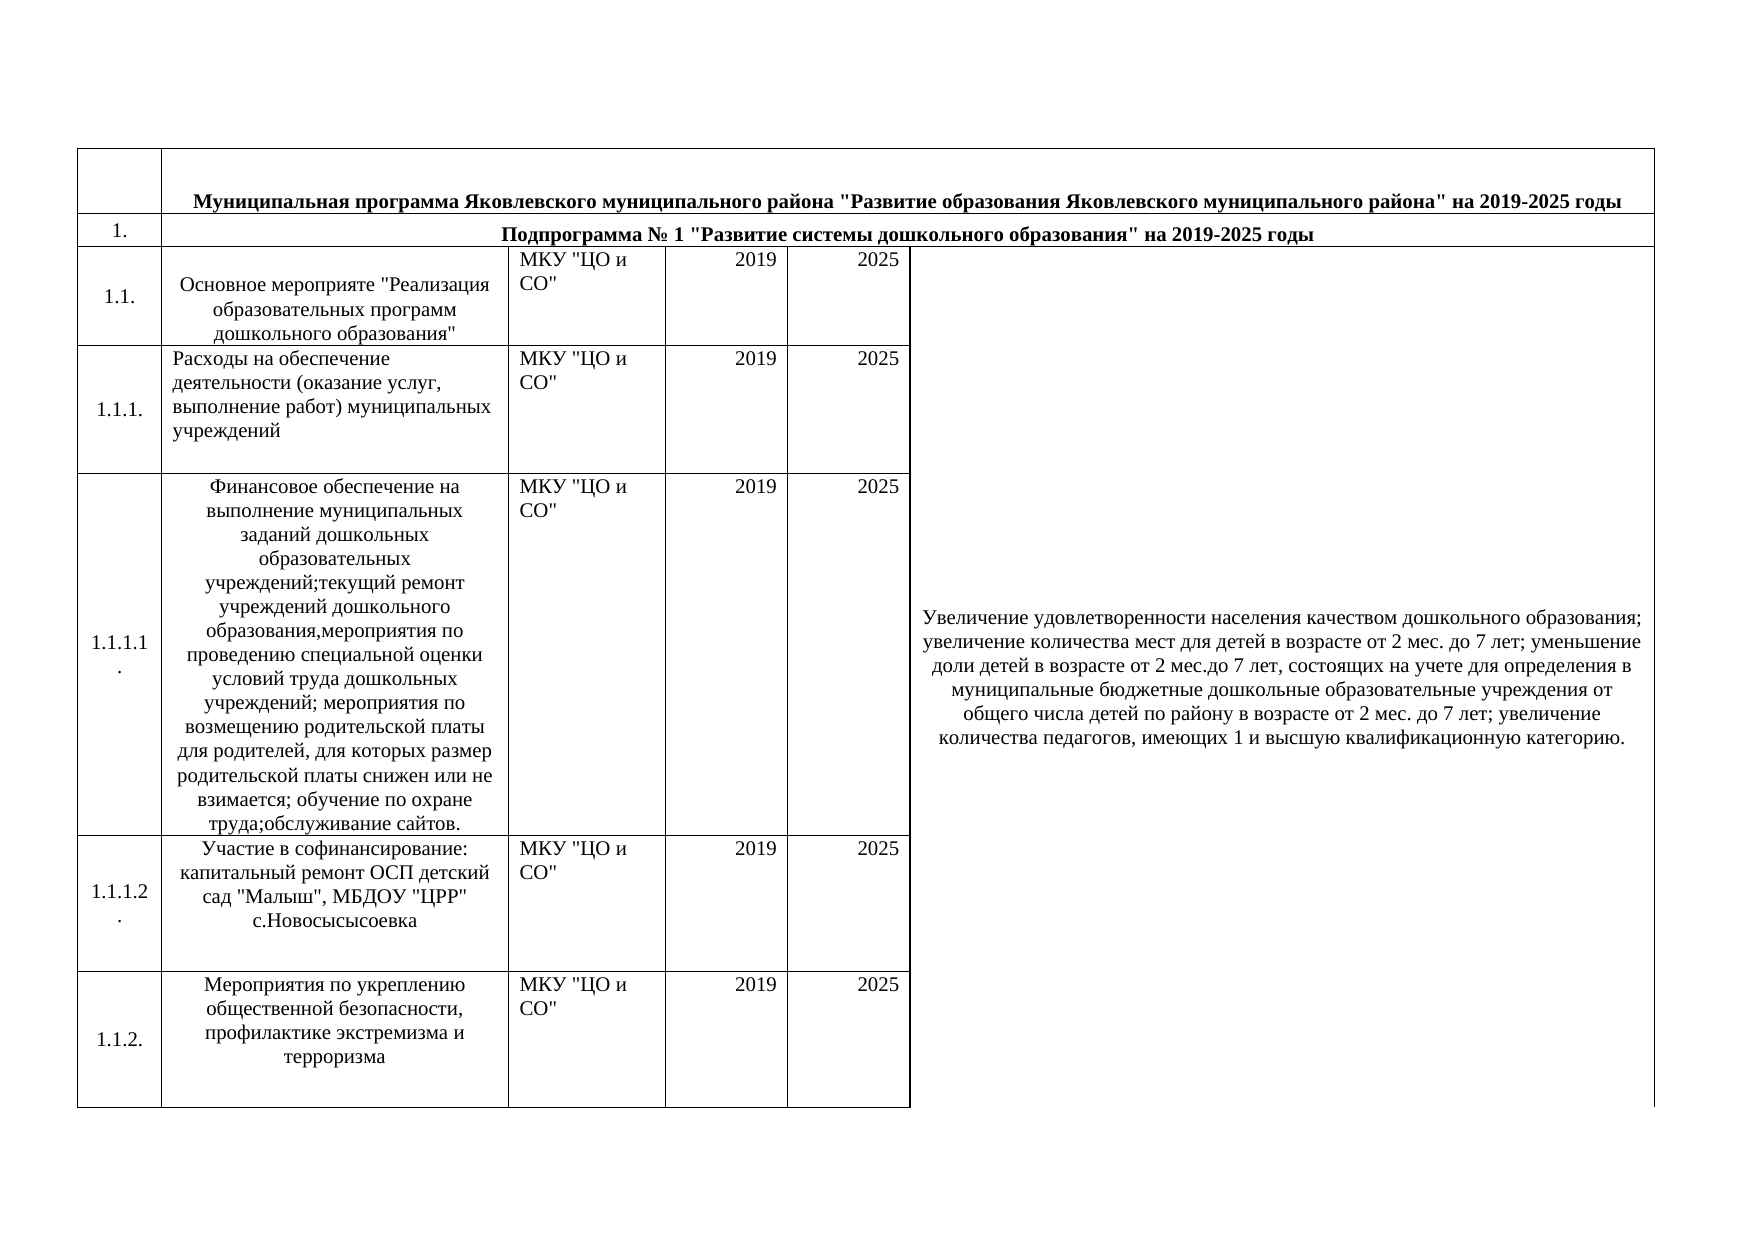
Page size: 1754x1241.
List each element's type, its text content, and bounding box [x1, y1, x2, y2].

table_cell 2025 [788, 836, 909, 971]
table_cell МКУ "ЦО и СО" [509, 346, 665, 473]
table_cell 2019 [666, 836, 787, 971]
table_cell 2019 [666, 972, 787, 1107]
table_cell МКУ "ЦО и СО" [509, 474, 665, 835]
table_cell 1.1.1.1. [78, 474, 161, 835]
table_cell 2019 [666, 346, 787, 473]
table_cell МКУ "ЦО и СО" [509, 836, 665, 971]
table_cell Муниципальная программа Яковлевского муниципального района "Развитие образования Яковлевского муниципального района" на 2019-2025 годы [162, 149, 1654, 213]
table_cell 1.1.1.2. [78, 836, 161, 971]
table_cell 1.1.2. [78, 972, 161, 1107]
table_cell 1. [78, 214, 161, 246]
table_cell 2019 [666, 247, 787, 344]
table_cell 2025 [788, 247, 909, 344]
table_cell МКУ "ЦО и СО" [509, 972, 665, 1107]
table_cell МКУ "ЦО и СО" [509, 247, 665, 344]
table_cell Участие в софинансирование: капитальный ремонт ОСП детский сад "Малыш", МБДОУ "ЦРР" с.Новосысысоевка [162, 836, 508, 971]
table_cell Подпрограмма № 1 "Развитие системы дошкольного образования" на 2019-2025 годы [162, 214, 1654, 246]
table_cell Расходы на обеспечение деятельности (оказание услуг, выполнение работ) муниципальных учреждений [162, 346, 508, 473]
table_cell 1.1.1. [78, 346, 161, 473]
table_cell Основное мероприяте "Реализация образовательных программ дошкольного образования" [162, 247, 508, 344]
table_cell 2025 [788, 972, 909, 1107]
table_cell Увеличение удовлетворенности населения качеством дошкольного образования; увеличение количества мест для детей в возрасте от 2 мес. до 7 лет; уменьшение доли детей в возрасте от 2 мес.до 7 лет, состоящих на учете для определения в муниципальные бюджетные дошкольные образовательные учреждения от общего числа детей по району в возрасте от 2 мес. до 7 лет; увеличение количества педагогов, имеющих 1 и высшую квалификационную категорию. [911, 247, 1654, 1107]
table_cell 1.1. [78, 247, 161, 344]
table_cell 2019 [666, 474, 787, 835]
table_cell 2025 [788, 346, 909, 473]
table_cell Мероприятия по укреплению общественной безопасности, профилактике экстремизма и терроризма [162, 972, 508, 1107]
table_cell Финансовое обеспечение на выполнение муниципальных заданий дошкольных образовательных учреждений;текущий ремонт учреждений дошкольного образования,мероприятия по проведению специальной оценки условий труда дошкольных учреждений; мероприятия по возмещению родительской платы для родителей, для которых размер родительской платы снижен или не взимается; обучение по охране труда;обслуживание сайтов. [162, 474, 508, 835]
table_cell [78, 149, 161, 213]
table_cell 2025 [788, 474, 909, 835]
